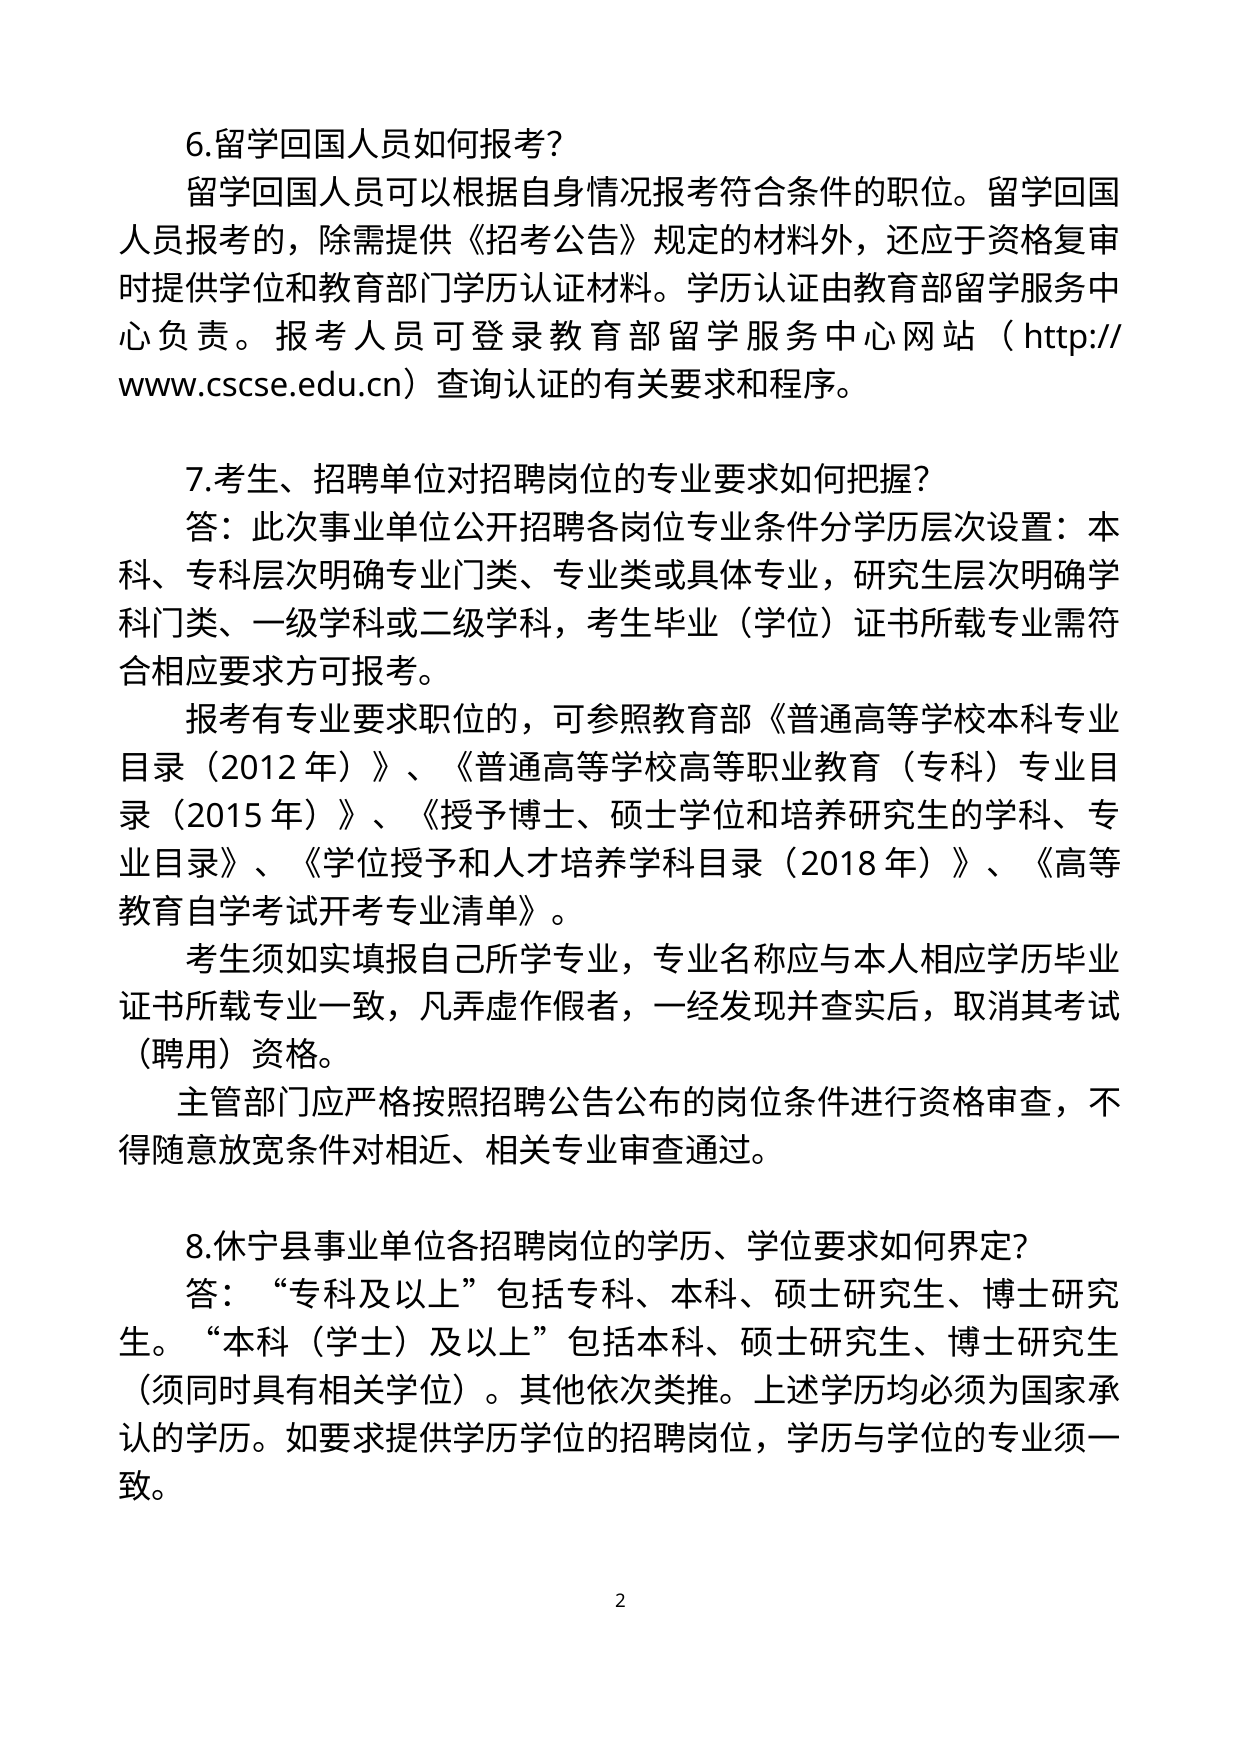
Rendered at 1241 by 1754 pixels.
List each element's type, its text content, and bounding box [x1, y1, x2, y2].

text 留学回国人员可以根据自身情况报考符合条件的职位。留学回国人员报考的，除需提供《招考公告》规定的材料外，还应于资格复审时提供学位和教育部门学历认证材料。学历认证由教育部留学服务中心负责。报考人员可登录教育部留学服务中心网站（http://www.cscse.edu.cn）查询认证的有关要求和程序。 [118, 166, 1122, 406]
text 7.考生、招聘单位对招聘岗位的专业要求如何把握？ [118, 453, 1122, 501]
text 主管部门应严格按照招聘公告公布的岗位条件进行资格审查，不得随意放宽条件对相近、相关专业审查通过。 [118, 1076, 1122, 1172]
text 答：此次事业单位公开招聘各岗位专业条件分学历层次设置：本科、专科层次明确专业门类、专业类或具体专业，研究生层次明确学科门类、一级学科或二级学科，考生毕业（学位）证书所载专业需符合相应要求方可报考。 [118, 501, 1122, 693]
text 答：“专科及以上”包括专科、本科、硕士研究生、博士研究生。“本科（学士）及以上”包括本科、硕士研究生、博士研究生（须同时具有相关学位）。其他依次类推。上述学历均必须为国家承认的学历。如要求提供学历学位的招聘岗位，学历与学位的专业须一致。 [118, 1268, 1122, 1508]
text 考生须如实填报自己所学专业，专业名称应与本人相应学历毕业证书所载专业一致，凡弄虚作假者，一经发现并查实后，取消其考试（聘用）资格。 [118, 933, 1122, 1076]
text 6.留学回国人员如何报考？ [118, 118, 1122, 166]
text 报考有专业要求职位的，可参照教育部《普通高等学校本科专业目录（2012年）》、《普通高等学校高等职业教育（专科）专业目录（2015年）》、《授予博士、硕士学位和培养研究生的学科、专业目录》、《学位授予和人才培养学科目录（2018年）》、《高等教育自学考试开考专业清单》。 [118, 693, 1122, 933]
text 8.休宁县事业单位各招聘岗位的学历、学位要求如何界定? [118, 1220, 1122, 1268]
